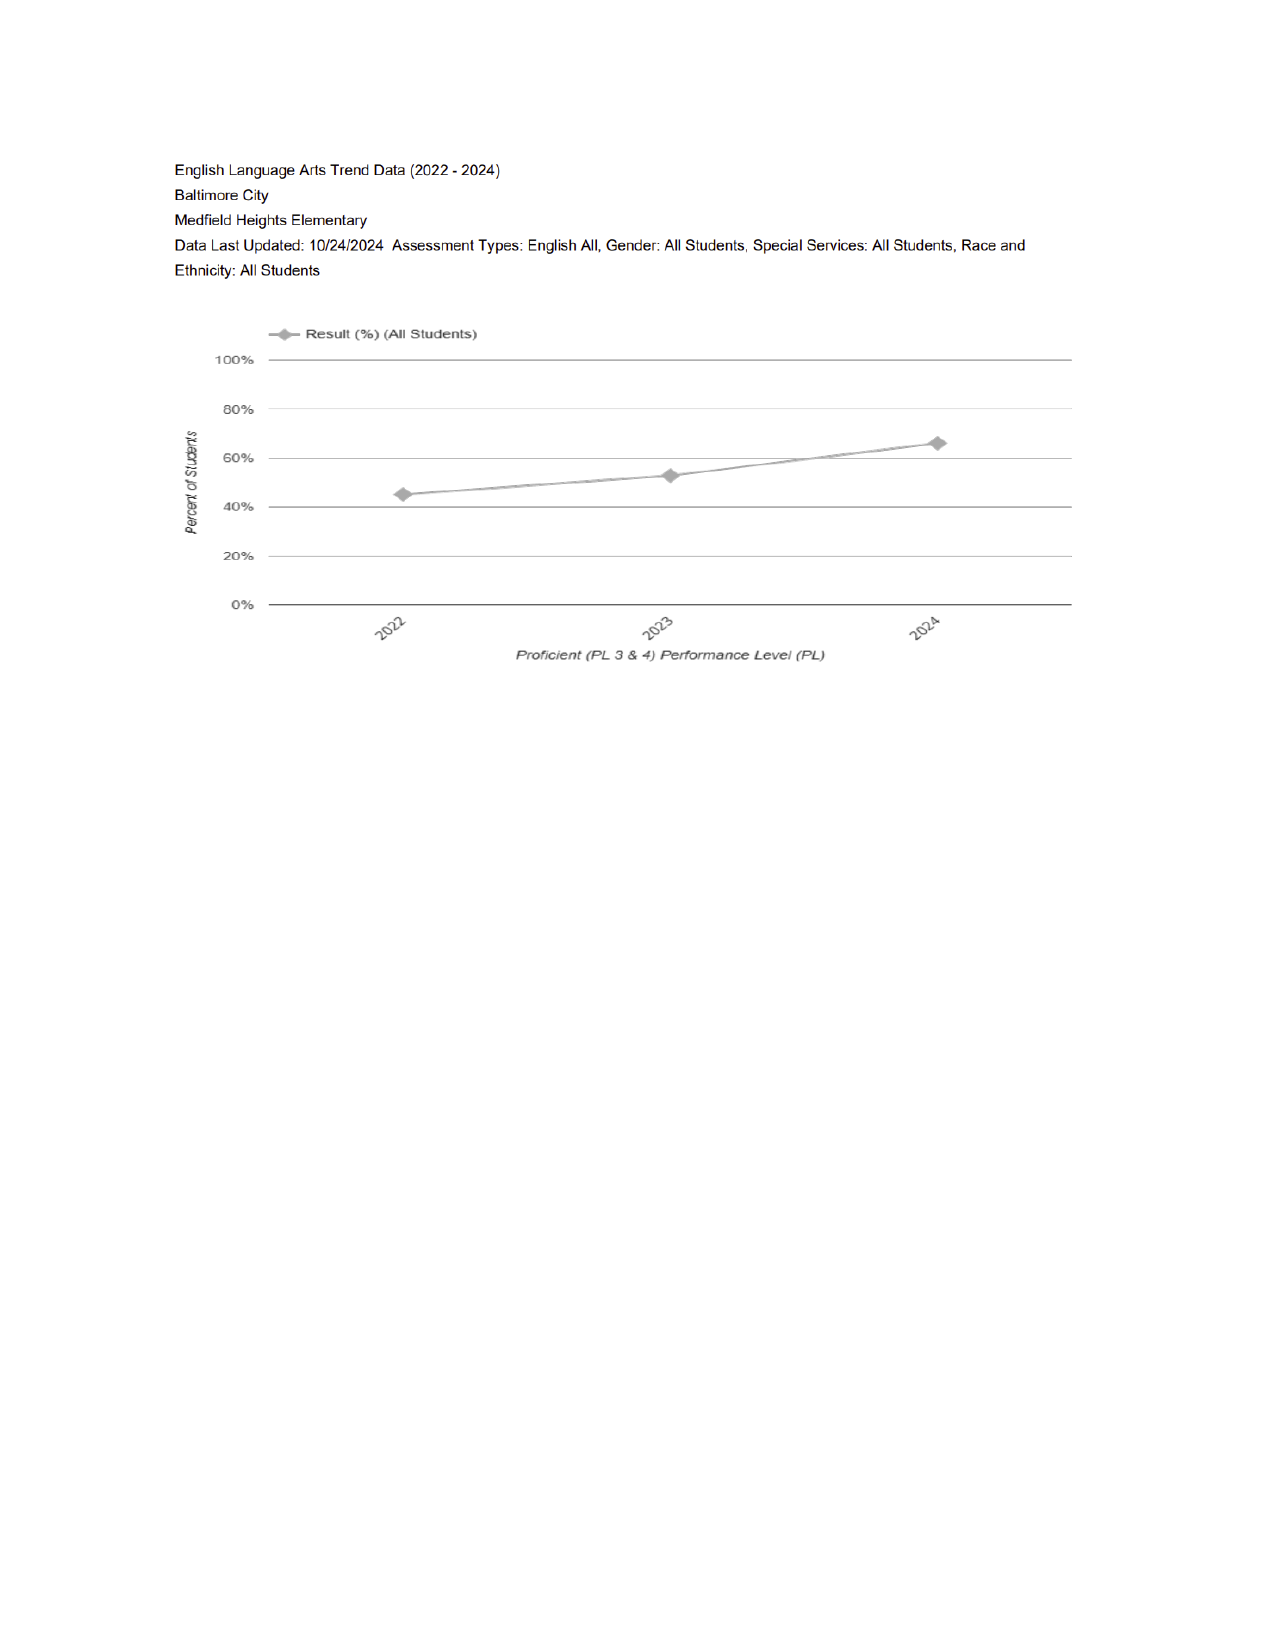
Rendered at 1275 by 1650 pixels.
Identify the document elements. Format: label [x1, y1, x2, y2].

picture [150, 150, 1125, 724]
